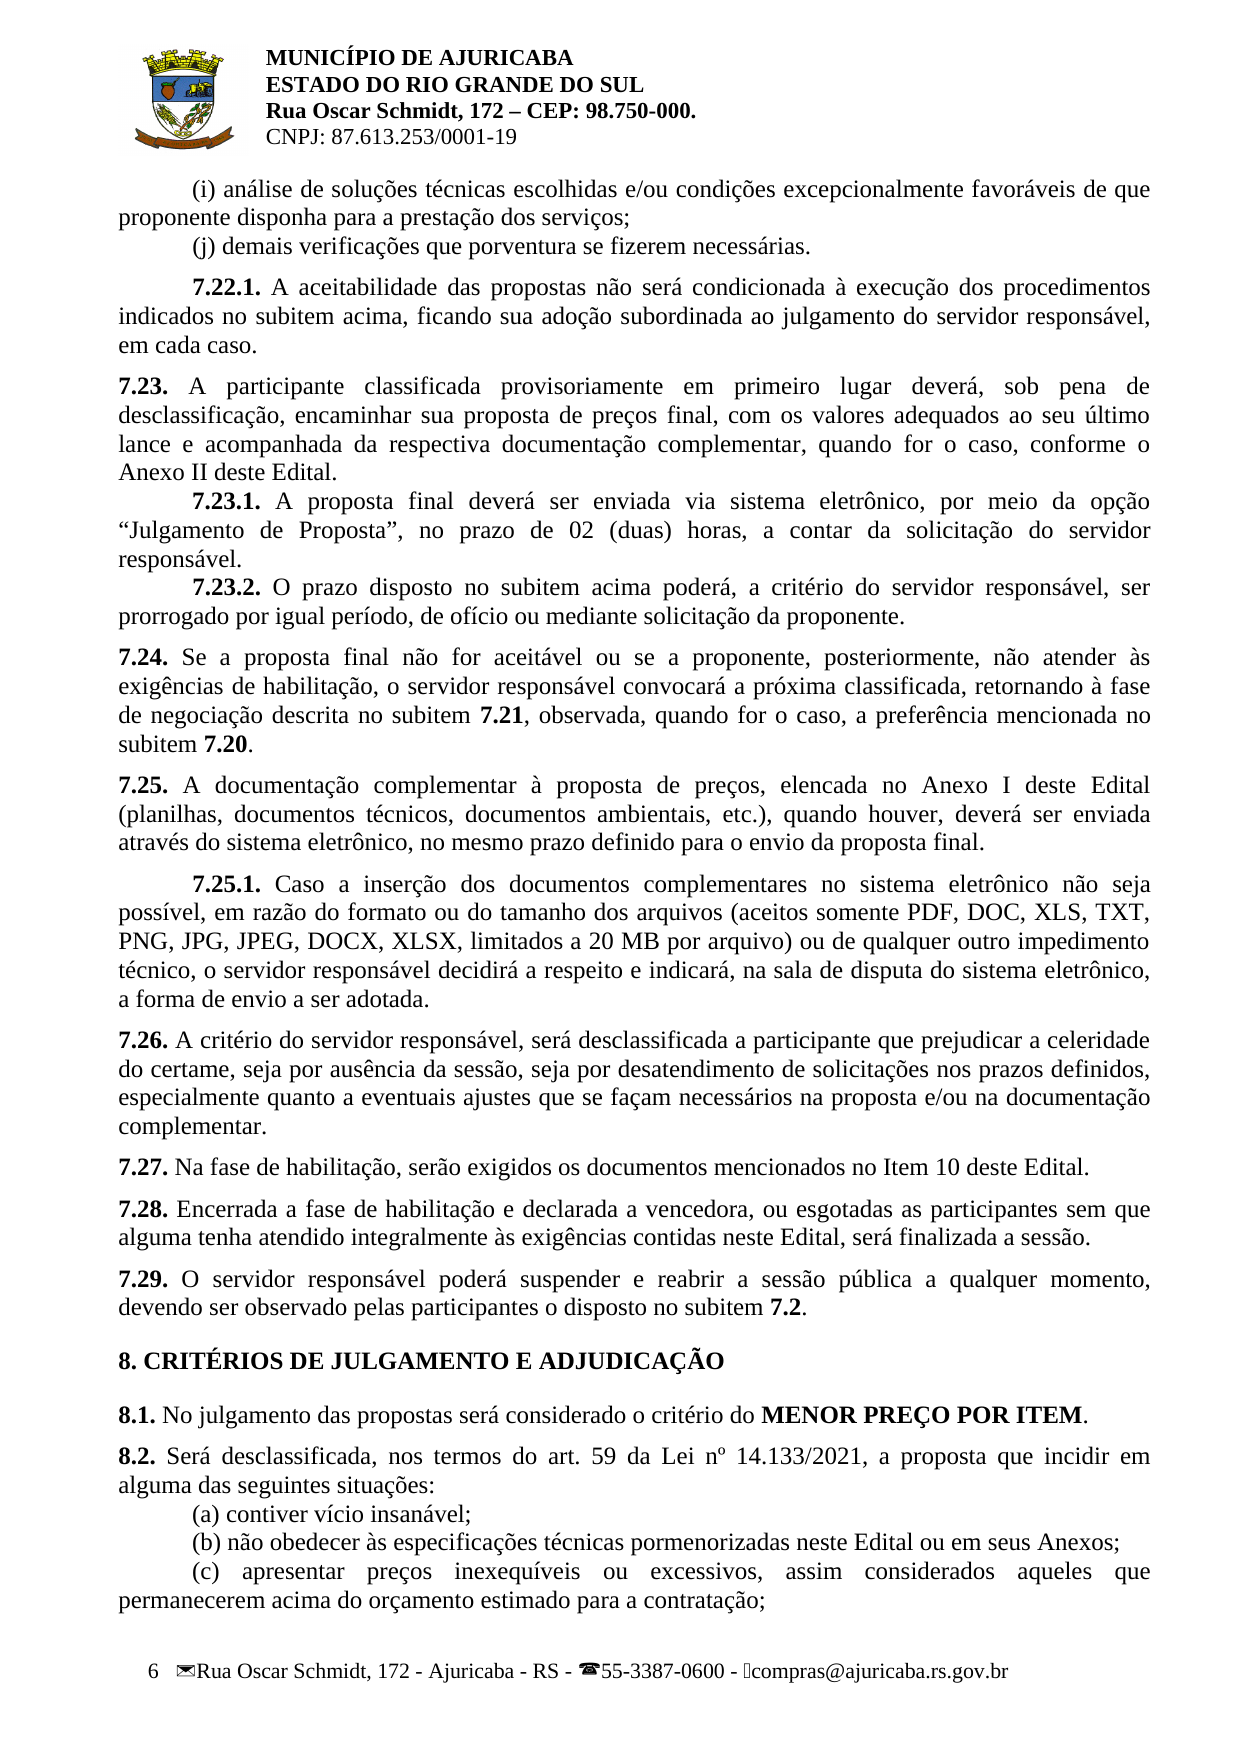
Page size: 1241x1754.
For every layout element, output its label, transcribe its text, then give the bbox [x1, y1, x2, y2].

text 7.27. Na fase de habilitação, serão exigidos os documentos mencionados no Item 10 deste Edital. [118, 1152, 1152, 1181]
text 7.23. A participante classificada provisoriamente em primeiro lugar deverá, sob pena de desclassificação, encaminhar sua proposta de preços final, com os valores adequados ao seu último lance e acompanhada da respectiva documentação complementar, quando for o caso, conforme o Anexo II deste Edital. [118, 371, 1152, 486]
text 7.23.1. A proposta final deverá ser enviada via sistema eletrônico, por meio da opção “Julgamento de Proposta”, no prazo de 02 (duas) horas, a contar da solicitação do servidor responsável. [118, 486, 1152, 572]
text (c) apresentar preços inexequíveis ou excessivos, assim considerados aqueles que permanecerem acima do orçamento estimado para a contratação; [118, 1556, 1152, 1614]
text (a) contiver vício insanável; [118, 1499, 1152, 1527]
text 7.23.2. O prazo disposto no subitem acima poderá, a critério do servidor responsável, ser prorrogado por igual período, de ofício ou mediante solicitação da proponente. [118, 572, 1152, 630]
text 7.24. Se a proposta final não for aceitável ou se a proponente, posteriormente, não atender às exigências de habilitação, o servidor responsável convocará a próxima classificada, retornando à fase de negociação descrita no subitem 7.21, observada, quando for o caso, a preferência mencionada no subitem 7.20. [118, 642, 1152, 757]
text 8.1. No julgamento das propostas será considerado o critério do MENOR PREÇO POR ITEM. [118, 1400, 1152, 1429]
text 8.2. Será desclassificada, nos termos do art. 59 da Lei nº 14.133/2021, a proposta que incidir em alguma das seguintes situações: [118, 1441, 1152, 1499]
text 7.28. Encerrada a fase de habilitação e declarada a vencedora, ou esgotadas as participantes sem que alguma tenha atendido integralmente às exigências contidas neste Edital, será finalizada a sessão. [118, 1194, 1152, 1251]
text 7.29. O servidor responsável poderá suspender e reabrir a sessão pública a qualquer momento, devendo ser observado pelas participantes o disposto no subitem 7.2. [118, 1264, 1152, 1321]
text (i) análise de soluções técnicas escolhidas e/ou condições excepcionalmente favoráveis de que proponente disponha para a prestação dos serviços; [118, 174, 1152, 231]
text 7.25.1. Caso a inserção dos documentos complementares no sistema eletrônico não seja possível, em razão do formato ou do tamanho dos arquivos (aceitos somente PDF, DOC, XLS, TXT, PNG, JPG, JPEG, DOCX, XLSX, limitados a 20 MB por arquivo) ou de qualquer outro impedimento técnico, o servidor responsável decidirá a respeito e indicará, na sala de disputa do sistema eletrônico, a forma de envio a ser adotada. [118, 869, 1152, 1012]
picture [118, 44, 250, 156]
text 7.22.1. A aceitabilidade das propostas não será condicionada à execução dos procedimentos indicados no subitem acima, ficando sua adoção subordinada ao julgamento do servidor responsável, em cada caso. [118, 272, 1152, 359]
text 7.25. A documentação complementar à proposta de preços, elencada no Anexo I deste Edital (planilhas, documentos técnicos, documentos ambientais, etc.), quando houver, deverá ser enviada através do sistema eletrônico, no mesmo prazo definido para o envio da proposta final. [118, 770, 1152, 856]
text 7.26. A critério do servidor responsável, será desclassificada a participante que prejudicar a celeridade do certame, seja por ausência da sessão, seja por desatendimento de solicitações nos prazos definidos, especialmente quanto a eventuais ajustes que se façam necessários na proposta e/ou na documentação complementar. [118, 1025, 1152, 1140]
text (b) não obedecer às especificações técnicas pormenorizadas neste Edital ou em seus Anexos; [118, 1527, 1152, 1556]
text (j) demais verificações que porventura se fizerem necessárias. [118, 231, 1152, 260]
text 8. CRITÉRIOS DE JULGAMENTO E ADJUDICAÇÃO [118, 1346, 1152, 1375]
